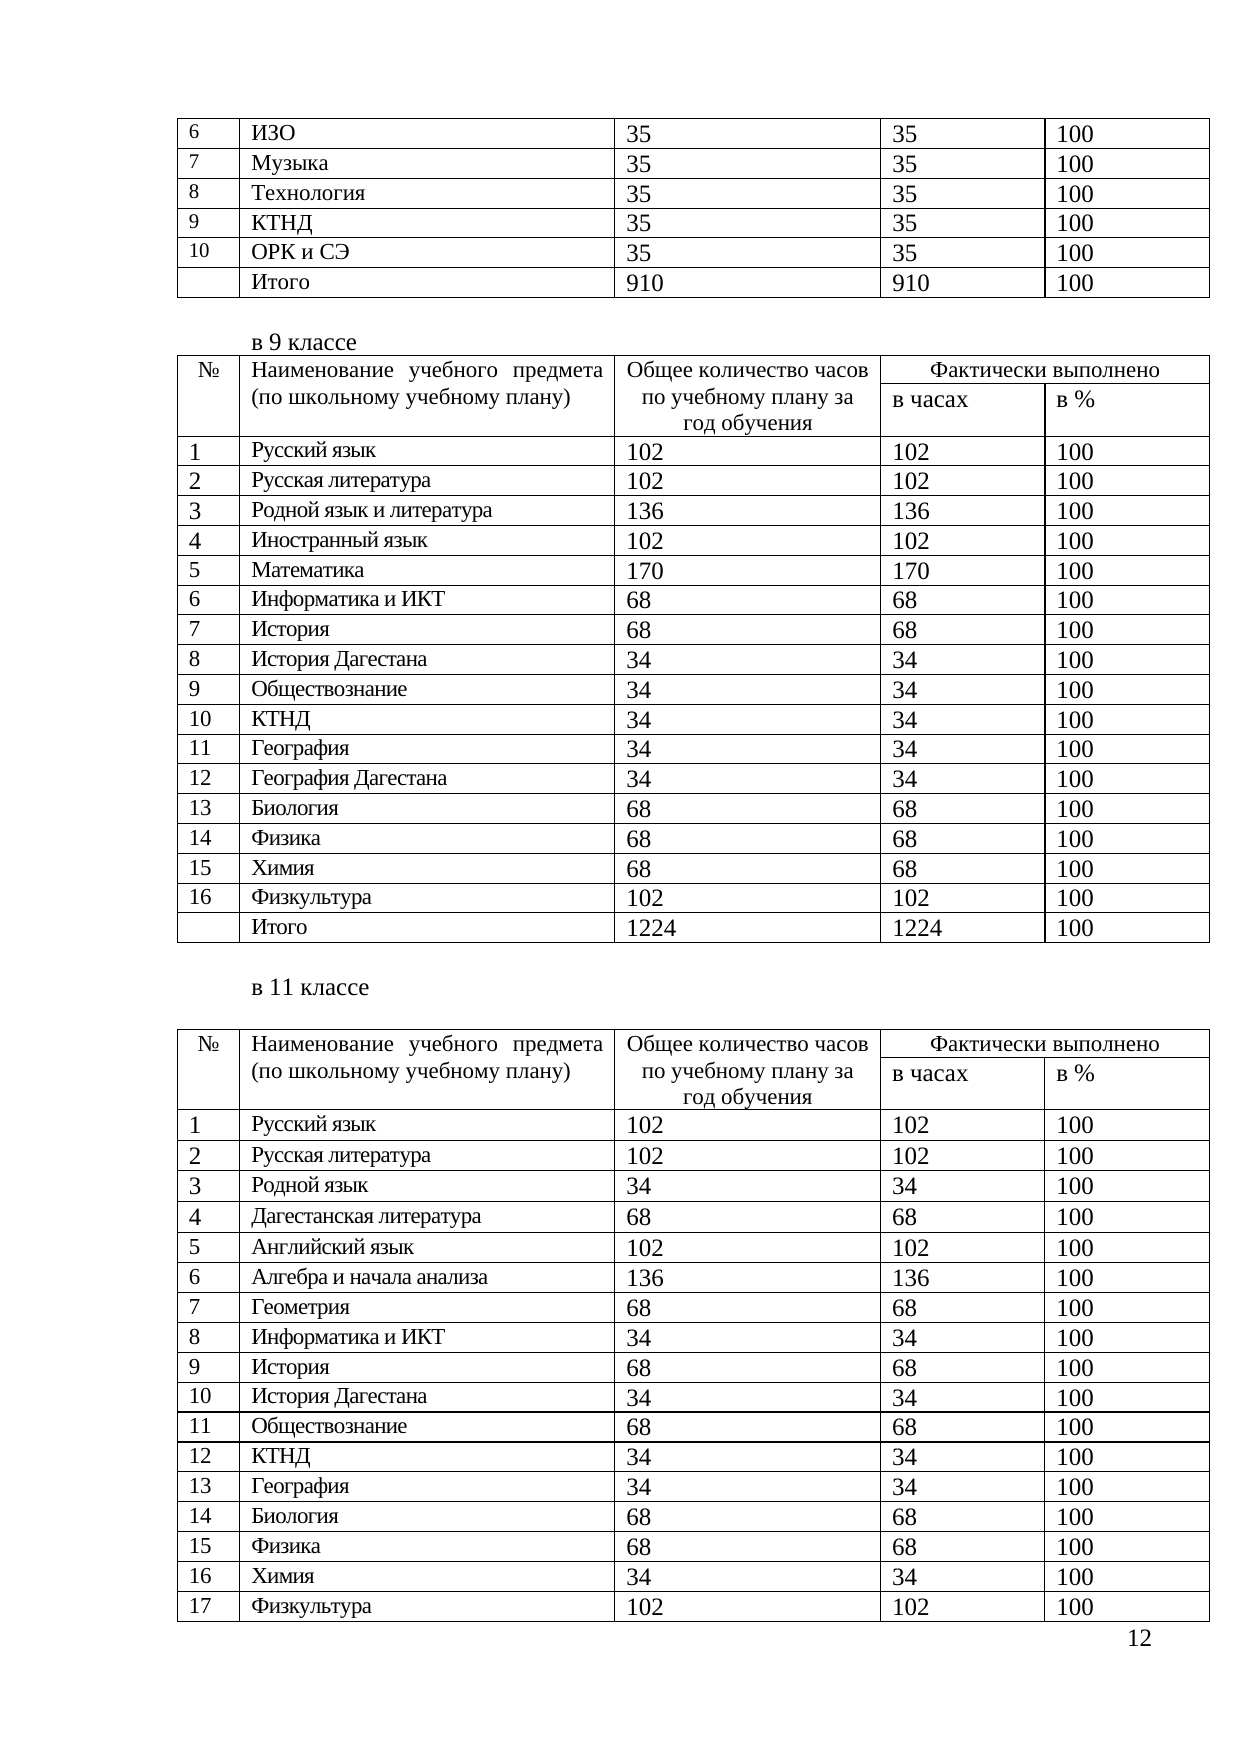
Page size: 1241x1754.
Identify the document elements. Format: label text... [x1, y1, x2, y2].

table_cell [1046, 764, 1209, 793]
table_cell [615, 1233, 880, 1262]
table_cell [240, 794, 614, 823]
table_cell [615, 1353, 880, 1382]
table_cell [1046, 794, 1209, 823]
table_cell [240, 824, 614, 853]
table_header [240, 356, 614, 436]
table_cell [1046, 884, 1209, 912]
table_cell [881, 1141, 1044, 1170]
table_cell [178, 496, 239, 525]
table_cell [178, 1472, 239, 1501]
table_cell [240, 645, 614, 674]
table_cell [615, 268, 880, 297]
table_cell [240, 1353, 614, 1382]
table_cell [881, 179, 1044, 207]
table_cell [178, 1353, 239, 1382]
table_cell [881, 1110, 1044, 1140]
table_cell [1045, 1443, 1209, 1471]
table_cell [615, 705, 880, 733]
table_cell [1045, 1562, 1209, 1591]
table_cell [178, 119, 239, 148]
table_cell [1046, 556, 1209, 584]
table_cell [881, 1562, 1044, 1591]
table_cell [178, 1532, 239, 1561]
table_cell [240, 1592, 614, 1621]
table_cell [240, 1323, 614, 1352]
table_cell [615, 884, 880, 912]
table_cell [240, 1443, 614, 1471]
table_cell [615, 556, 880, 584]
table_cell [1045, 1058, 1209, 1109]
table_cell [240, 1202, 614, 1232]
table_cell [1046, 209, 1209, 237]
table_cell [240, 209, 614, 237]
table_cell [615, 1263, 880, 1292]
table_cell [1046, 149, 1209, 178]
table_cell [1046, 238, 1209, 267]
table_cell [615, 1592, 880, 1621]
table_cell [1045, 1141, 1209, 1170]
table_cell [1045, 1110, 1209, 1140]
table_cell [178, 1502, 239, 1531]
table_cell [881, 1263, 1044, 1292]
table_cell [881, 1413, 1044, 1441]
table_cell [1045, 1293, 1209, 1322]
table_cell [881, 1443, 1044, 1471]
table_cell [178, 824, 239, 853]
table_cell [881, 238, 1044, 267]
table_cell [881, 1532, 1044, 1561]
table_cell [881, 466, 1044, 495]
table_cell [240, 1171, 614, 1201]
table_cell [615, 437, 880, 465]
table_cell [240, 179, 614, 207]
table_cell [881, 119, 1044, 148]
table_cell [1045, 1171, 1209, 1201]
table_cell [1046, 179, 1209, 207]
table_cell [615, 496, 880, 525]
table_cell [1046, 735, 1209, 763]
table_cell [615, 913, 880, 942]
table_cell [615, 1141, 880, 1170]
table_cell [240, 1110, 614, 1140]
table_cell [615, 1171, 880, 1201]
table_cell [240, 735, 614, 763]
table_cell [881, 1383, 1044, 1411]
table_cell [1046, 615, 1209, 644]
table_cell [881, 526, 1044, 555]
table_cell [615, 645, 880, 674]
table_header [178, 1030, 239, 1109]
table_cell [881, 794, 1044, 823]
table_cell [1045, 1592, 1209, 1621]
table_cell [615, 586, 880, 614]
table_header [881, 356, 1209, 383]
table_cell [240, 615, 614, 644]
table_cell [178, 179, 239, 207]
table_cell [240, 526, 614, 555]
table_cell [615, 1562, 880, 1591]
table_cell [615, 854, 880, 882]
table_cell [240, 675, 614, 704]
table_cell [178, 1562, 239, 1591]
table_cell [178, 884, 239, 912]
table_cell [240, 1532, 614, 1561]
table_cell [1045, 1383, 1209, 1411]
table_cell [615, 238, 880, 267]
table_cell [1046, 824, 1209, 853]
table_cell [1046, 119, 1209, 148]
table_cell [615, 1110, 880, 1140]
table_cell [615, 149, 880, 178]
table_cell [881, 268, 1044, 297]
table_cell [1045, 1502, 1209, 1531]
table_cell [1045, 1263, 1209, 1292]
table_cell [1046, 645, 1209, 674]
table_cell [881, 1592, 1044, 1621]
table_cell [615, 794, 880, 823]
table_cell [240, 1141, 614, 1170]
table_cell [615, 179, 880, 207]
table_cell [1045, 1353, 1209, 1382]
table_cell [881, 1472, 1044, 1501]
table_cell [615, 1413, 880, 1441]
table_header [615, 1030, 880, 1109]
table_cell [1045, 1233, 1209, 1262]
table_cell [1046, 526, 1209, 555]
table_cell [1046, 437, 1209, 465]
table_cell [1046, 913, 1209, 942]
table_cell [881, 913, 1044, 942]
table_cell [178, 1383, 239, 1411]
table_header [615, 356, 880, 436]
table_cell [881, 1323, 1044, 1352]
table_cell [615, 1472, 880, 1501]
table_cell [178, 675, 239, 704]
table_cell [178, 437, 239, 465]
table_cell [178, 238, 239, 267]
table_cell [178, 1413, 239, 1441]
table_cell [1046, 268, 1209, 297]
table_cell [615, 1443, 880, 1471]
text в 9 классе [177, 327, 1152, 355]
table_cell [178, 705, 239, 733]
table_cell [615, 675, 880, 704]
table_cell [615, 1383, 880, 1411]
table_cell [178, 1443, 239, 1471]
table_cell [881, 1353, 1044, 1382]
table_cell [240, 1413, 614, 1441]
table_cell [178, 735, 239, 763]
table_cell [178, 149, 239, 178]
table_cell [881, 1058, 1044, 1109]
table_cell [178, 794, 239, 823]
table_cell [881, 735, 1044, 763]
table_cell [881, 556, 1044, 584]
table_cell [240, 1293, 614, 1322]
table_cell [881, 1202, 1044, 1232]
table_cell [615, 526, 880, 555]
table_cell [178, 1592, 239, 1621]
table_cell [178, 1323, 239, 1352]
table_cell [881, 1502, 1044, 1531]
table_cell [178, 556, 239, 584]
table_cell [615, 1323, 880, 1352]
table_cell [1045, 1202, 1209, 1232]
text в 11 классе [177, 972, 1152, 1001]
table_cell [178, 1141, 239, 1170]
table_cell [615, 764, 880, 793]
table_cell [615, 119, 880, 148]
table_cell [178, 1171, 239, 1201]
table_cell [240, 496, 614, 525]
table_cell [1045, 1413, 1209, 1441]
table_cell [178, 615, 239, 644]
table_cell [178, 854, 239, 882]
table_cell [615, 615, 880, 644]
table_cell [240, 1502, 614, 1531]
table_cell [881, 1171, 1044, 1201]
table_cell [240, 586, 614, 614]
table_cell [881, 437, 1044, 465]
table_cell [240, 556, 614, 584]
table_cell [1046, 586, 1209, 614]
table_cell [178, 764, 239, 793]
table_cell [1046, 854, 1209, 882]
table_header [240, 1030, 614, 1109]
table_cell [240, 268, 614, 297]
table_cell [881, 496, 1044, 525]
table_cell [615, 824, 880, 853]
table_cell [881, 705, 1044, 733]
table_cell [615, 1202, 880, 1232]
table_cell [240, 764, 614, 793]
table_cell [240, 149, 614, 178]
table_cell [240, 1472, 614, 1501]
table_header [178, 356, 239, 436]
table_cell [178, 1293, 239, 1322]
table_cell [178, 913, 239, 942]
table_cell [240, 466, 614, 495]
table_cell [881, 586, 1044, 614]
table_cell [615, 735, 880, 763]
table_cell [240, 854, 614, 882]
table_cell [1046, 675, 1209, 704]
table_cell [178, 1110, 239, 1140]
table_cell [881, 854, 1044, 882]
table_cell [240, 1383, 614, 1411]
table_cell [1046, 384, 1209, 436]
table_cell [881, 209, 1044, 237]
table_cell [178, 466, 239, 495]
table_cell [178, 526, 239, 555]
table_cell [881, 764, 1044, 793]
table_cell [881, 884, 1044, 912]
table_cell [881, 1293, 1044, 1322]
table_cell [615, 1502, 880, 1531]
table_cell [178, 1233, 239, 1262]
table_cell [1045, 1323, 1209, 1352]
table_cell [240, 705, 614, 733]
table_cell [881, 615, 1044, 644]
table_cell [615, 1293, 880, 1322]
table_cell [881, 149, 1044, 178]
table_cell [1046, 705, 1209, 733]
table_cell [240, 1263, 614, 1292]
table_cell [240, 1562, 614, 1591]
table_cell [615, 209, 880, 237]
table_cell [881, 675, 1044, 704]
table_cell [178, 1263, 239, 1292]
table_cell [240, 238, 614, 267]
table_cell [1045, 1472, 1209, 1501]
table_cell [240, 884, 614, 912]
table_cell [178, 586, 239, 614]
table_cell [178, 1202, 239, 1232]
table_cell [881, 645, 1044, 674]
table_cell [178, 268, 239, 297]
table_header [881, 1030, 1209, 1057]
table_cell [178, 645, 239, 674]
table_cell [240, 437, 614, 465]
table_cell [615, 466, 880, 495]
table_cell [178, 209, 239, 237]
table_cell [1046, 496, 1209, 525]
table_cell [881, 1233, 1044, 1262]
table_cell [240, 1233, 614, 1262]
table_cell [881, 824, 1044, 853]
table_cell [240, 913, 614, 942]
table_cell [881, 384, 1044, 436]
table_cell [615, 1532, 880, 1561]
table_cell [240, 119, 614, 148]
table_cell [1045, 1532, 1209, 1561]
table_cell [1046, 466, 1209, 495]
